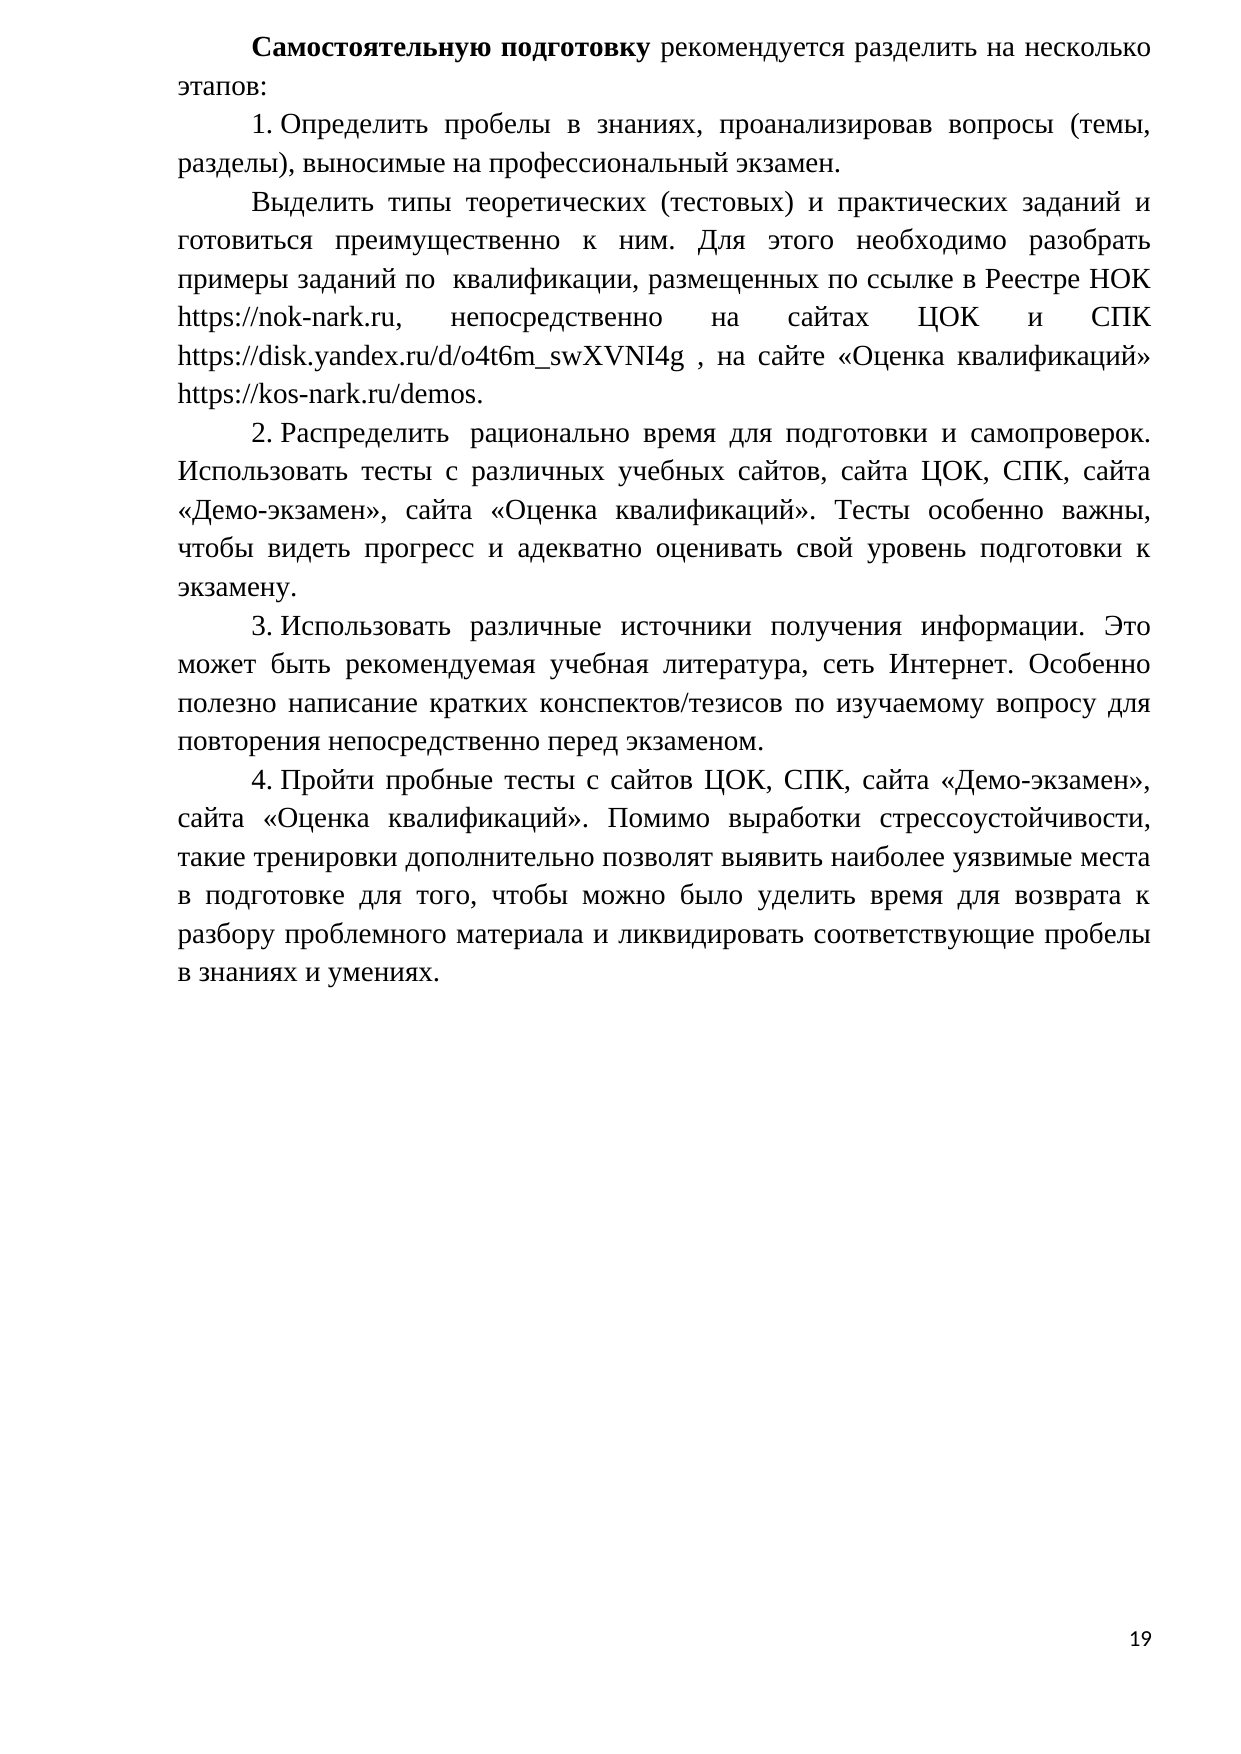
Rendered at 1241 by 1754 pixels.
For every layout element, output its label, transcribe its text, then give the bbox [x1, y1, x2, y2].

text 1. Определить пробелы в знаниях, проанализировав вопросы (темы, разделы), выносимые на профессиональный экзамен. [177, 107, 1152, 179]
text Выделить типы теоретических (тестовых) и практических заданий и готовиться преимущественно к ним. Для этого необходимо разобрать примеры заданий по квалификации, размещенных по ссылке в Реестре НОК https://nok-nark.ru, непосредственно на сайтах ЦОК и СПК https://disk.yandex.ru/d/o4t6m_swXVNI4g , на сайте «Оценка квалификаций» https://kos-nark.ru/demos. [177, 184, 1152, 410]
text 2. Распределить рационально время для подготовки и самопроверок. Использовать тесты с различных учебных сайтов, сайта ЦОК, СПК, сайта «Демо-экзамен», сайта «Оценка квалификаций». Тесты особенно важны, чтобы видеть прогресс и адекватно оценивать свой уровень подготовки к экзамену. [177, 415, 1152, 603]
text Самостоятельную подготовку рекомендуется разделить на несколько этапов: [177, 29, 1152, 102]
text 3. Использовать различные источники получения информации. Это может быть рекомендуемая учебная литература, сеть Интернет. Особенно полезно написание кратких конспектов/тезисов по изучаемому вопросу для повторения непосредственно перед экзаменом. [177, 608, 1152, 757]
text 4. Пройти пробные тесты с сайтов ЦОК, СПК, сайта «Демо-экзамен», сайта «Оценка квалификаций». Помимо выработки стрессоустойчивости, такие тренировки дополнительно позволят выявить наиболее уязвимые места в подготовке для того, чтобы можно было уделить время для возврата к разбору проблемного материала и ликвидировать соответствующие пробелы в знаниях и умениях. [177, 762, 1152, 988]
